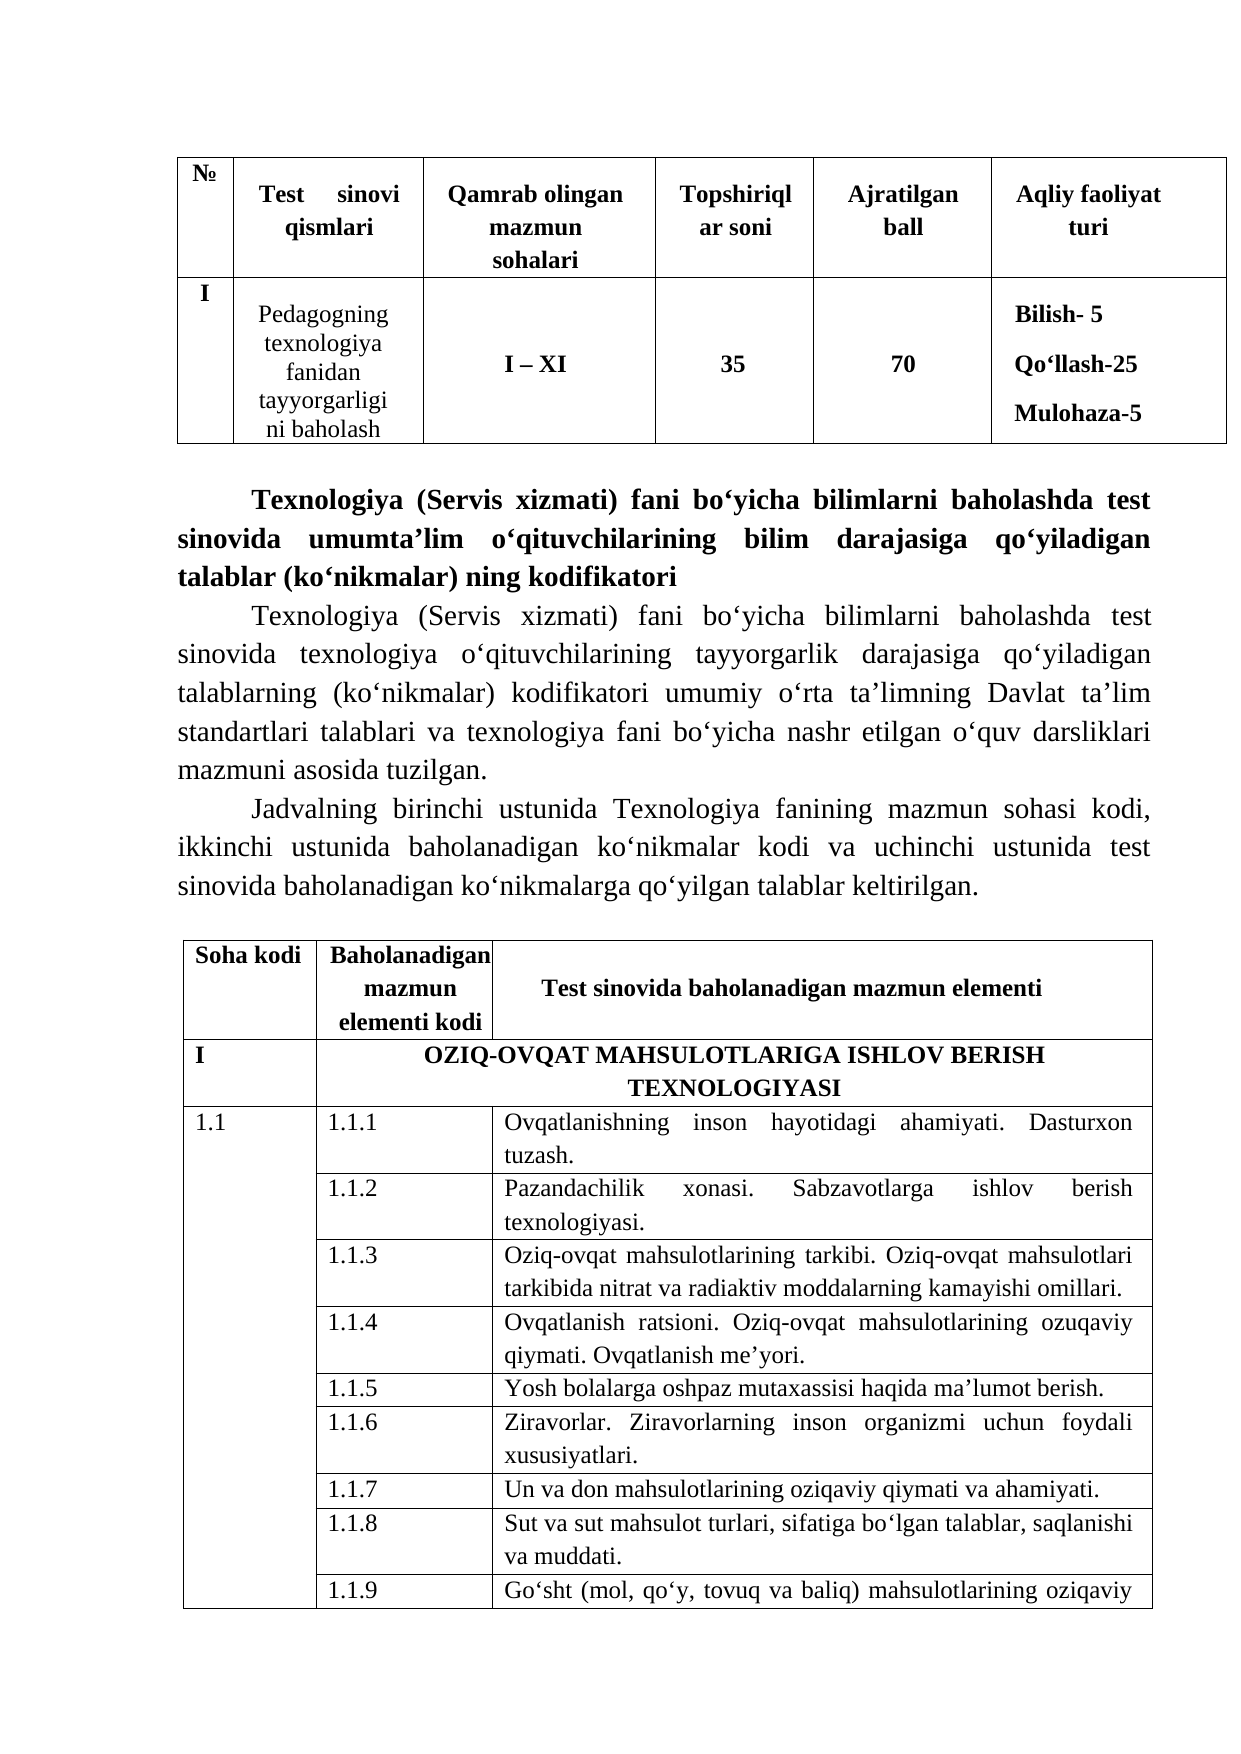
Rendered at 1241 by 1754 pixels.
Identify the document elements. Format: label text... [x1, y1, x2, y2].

table_header Topshiriqlar soni [656, 158, 813, 277]
table_cell 1.1.2 [317, 1174, 492, 1239]
table_cell Bilish- 5 Qo‘llash-25 Mulohaza-5 [992, 278, 1226, 443]
text Jadvalning birinchi ustunida Texnologiya fanining mazmun sohasi kodi, ikkinchi ustunida baholanadigan koʻnikmalar kodi va uchinchi ustunida test sinovida baholanadigan koʻnikmalarga qoʻyilgan talablar keltirilgan. [177, 791, 1152, 901]
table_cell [493, 1575, 1152, 1608]
table_cell 1.1.1 [317, 1107, 492, 1172]
table_cell I [184, 1040, 316, 1106]
table_cell Oziq-ovqat mahsulotlarining tarkibi. Oziq-ovqat mahsulotlari tarkibida nitrat va radiaktiv moddalarning kamayishi omillari. [493, 1240, 1152, 1306]
table_cell Ovqatlanishning inson hayotidagi ahamiyati. Dasturxon tuzash. [493, 1107, 1152, 1172]
table_header Baholanadigan mazmun elementi kodi [317, 941, 492, 1039]
table_cell 1.1.4 [317, 1307, 492, 1372]
table_cell Ziravorlar. Ziravorlarning inson organizmi uchun foydali xususiyatlari. [493, 1407, 1152, 1473]
table_cell 1.1.8 [317, 1509, 492, 1574]
table_header Test sinovi qismlari [234, 158, 423, 277]
table_cell I – XI [424, 278, 655, 443]
table_cell Ovqatlanish ratsioni. Oziq-ovqat mahsulotlarining ozuqaviy qiymati. Ovqatlanish me’yori. [493, 1307, 1152, 1372]
table_cell 1.1.7 [317, 1474, 492, 1507]
table_cell Un va don mahsulotlarining oziqaviy qiymati va ahamiyati. [493, 1474, 1152, 1507]
table_cell 70 [814, 278, 991, 443]
table_cell 35 [656, 278, 813, 443]
table_header Aqliy faoliyat turi [992, 158, 1226, 277]
table_header № [178, 158, 233, 277]
table_header Test sinovida baholanadigan mazmun elementi [493, 941, 1152, 1039]
table_header Soha kodi [184, 941, 316, 1039]
table_cell I [178, 278, 233, 443]
table_cell Pedagogning texnologiya fanidan tayyorgarligini baholash [234, 278, 423, 443]
table_cell Pazandachilik xonasi. Sabzavotlarga ishlov berish texnologiyasi. [493, 1174, 1152, 1239]
table_header Ajratilgan ball [814, 158, 991, 277]
table_cell Sut va sut mahsulot turlari, sifatiga bо‘lgan talablar, saqlanishi va muddati. [493, 1509, 1152, 1574]
table_cell 1.1 [184, 1107, 316, 1608]
table_cell OZIQ-OVQAT MAHSULOTLARIGA ISHLOV BERISH TEXNOLOGIYASI [317, 1040, 1152, 1106]
text Texnologiya (Servis xizmati) fani boʻyicha bilimlarni baholashda test sinovida umumtaʼlim oʻqituvchilarining bilim darajasiga qoʻyiladigan talablar (koʻnikmalar) ning kodifikatori [177, 482, 1152, 593]
table_cell 1.1.9 [317, 1575, 492, 1608]
table_cell 1.1.5 [317, 1374, 492, 1406]
table_cell 1.1.6 [317, 1407, 492, 1473]
table_cell Yosh bolalarga oshpaz mutaxassisi haqida ma’lumot berish. [493, 1374, 1152, 1406]
table_cell 1.1.3 [317, 1240, 492, 1306]
table_header Qamrab olingan mazmun sohalari [424, 158, 655, 277]
text Texnologiya (Servis xizmati) fani boʻyicha bilimlarni baholashda test sinovida texnologiya oʻqituvchilarining tayyorgarlik darajasiga qoʻyiladigan talablarning (koʻnikmalar) kodifikatori umumiy oʻrta taʼlimning Davlat taʼlim standartlari talablari va texnologiya fani boʻyicha nashr etilgan oʻquv darsliklari mazmuni asosida tuzilgan. [177, 598, 1152, 786]
